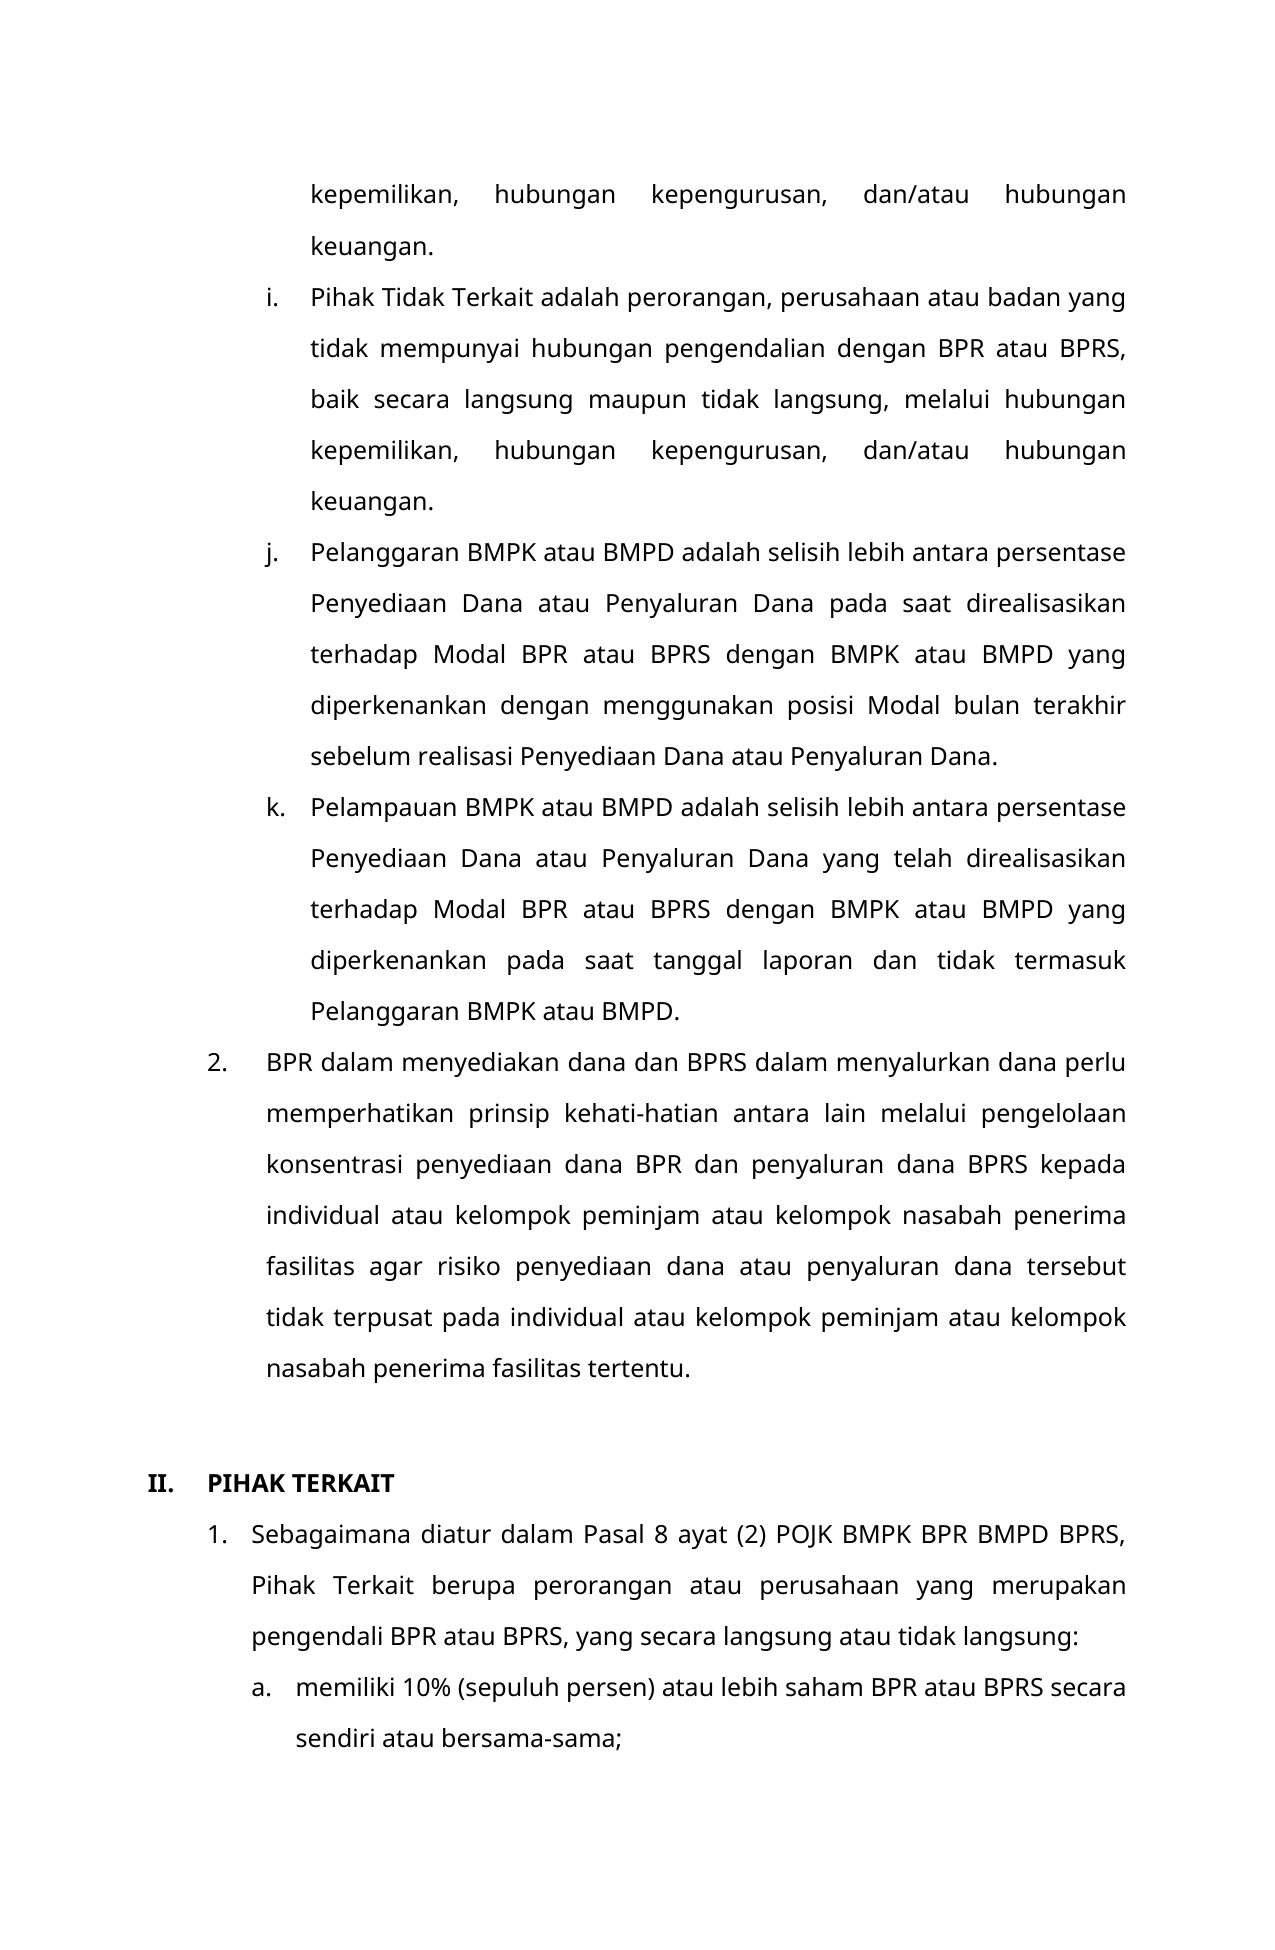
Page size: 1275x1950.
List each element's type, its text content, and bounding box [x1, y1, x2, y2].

list memiliki 10% (sepuluh persen) atau lebih saham BPR atau BPRS secara sendiri atau bersama-sama; [251, 1670, 1127, 1755]
list Pelanggaran BMPK atau BMPD adalah selisih lebih antara persentase Penyediaan Dana atau Penyaluran Dana pada saat direalisasikan terhadap Modal BPR atau BPRS dengan BMPK atau BMPD yang diperkenankan dengan menggunakan posisi Modal bulan terakhir sebelum realisasi Penyediaan Dana atau Penyaluran Dana. [266, 534, 1127, 773]
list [266, 177, 1127, 262]
list Pihak Tidak Terkait adalah perorangan, perusahaan atau badan yang tidak mempunyai hubungan pengendalian dengan BPR atau BPRS, baik secara langsung maupun tidak langsung, melalui hubungan kepemilikan, hubungan kepengurusan, dan/atau hubungan keuangan. [266, 279, 1127, 517]
list PIHAK TERKAIT [148, 1466, 1127, 1500]
list Pelampauan BMPK atau BMPD adalah selisih lebih antara persentase Penyediaan Dana atau Penyaluran Dana yang telah direalisasikan terhadap Modal BPR atau BPRS dengan BMPK atau BMPD yang diperkenankan pada saat tanggal laporan dan tidak termasuk Pelanggaran BMPK atau BMPD. [266, 790, 1127, 1028]
list BPR dalam menyediakan dana dan BPRS dalam menyalurkan dana perlu memperhatikan prinsip kehati-hatian antara lain melalui pengelolaan konsentrasi penyediaan dana BPR dan penyaluran dana BPRS kepada individual atau kelompok peminjam atau kelompok nasabah penerima fasilitas agar risiko penyediaan dana atau penyaluran dana tersebut tidak terpusat pada individual atau kelompok peminjam atau kelompok nasabah penerima fasilitas tertentu. [207, 1045, 1127, 1385]
list Sebagaimana diatur dalam Pasal 8 ayat (2) POJK BMPK BPR BMPD BPRS, Pihak Terkait berupa perorangan atau perusahaan yang merupakan pengendali BPR atau BPRS, yang secara langsung atau tidak langsung: [207, 1517, 1127, 1653]
